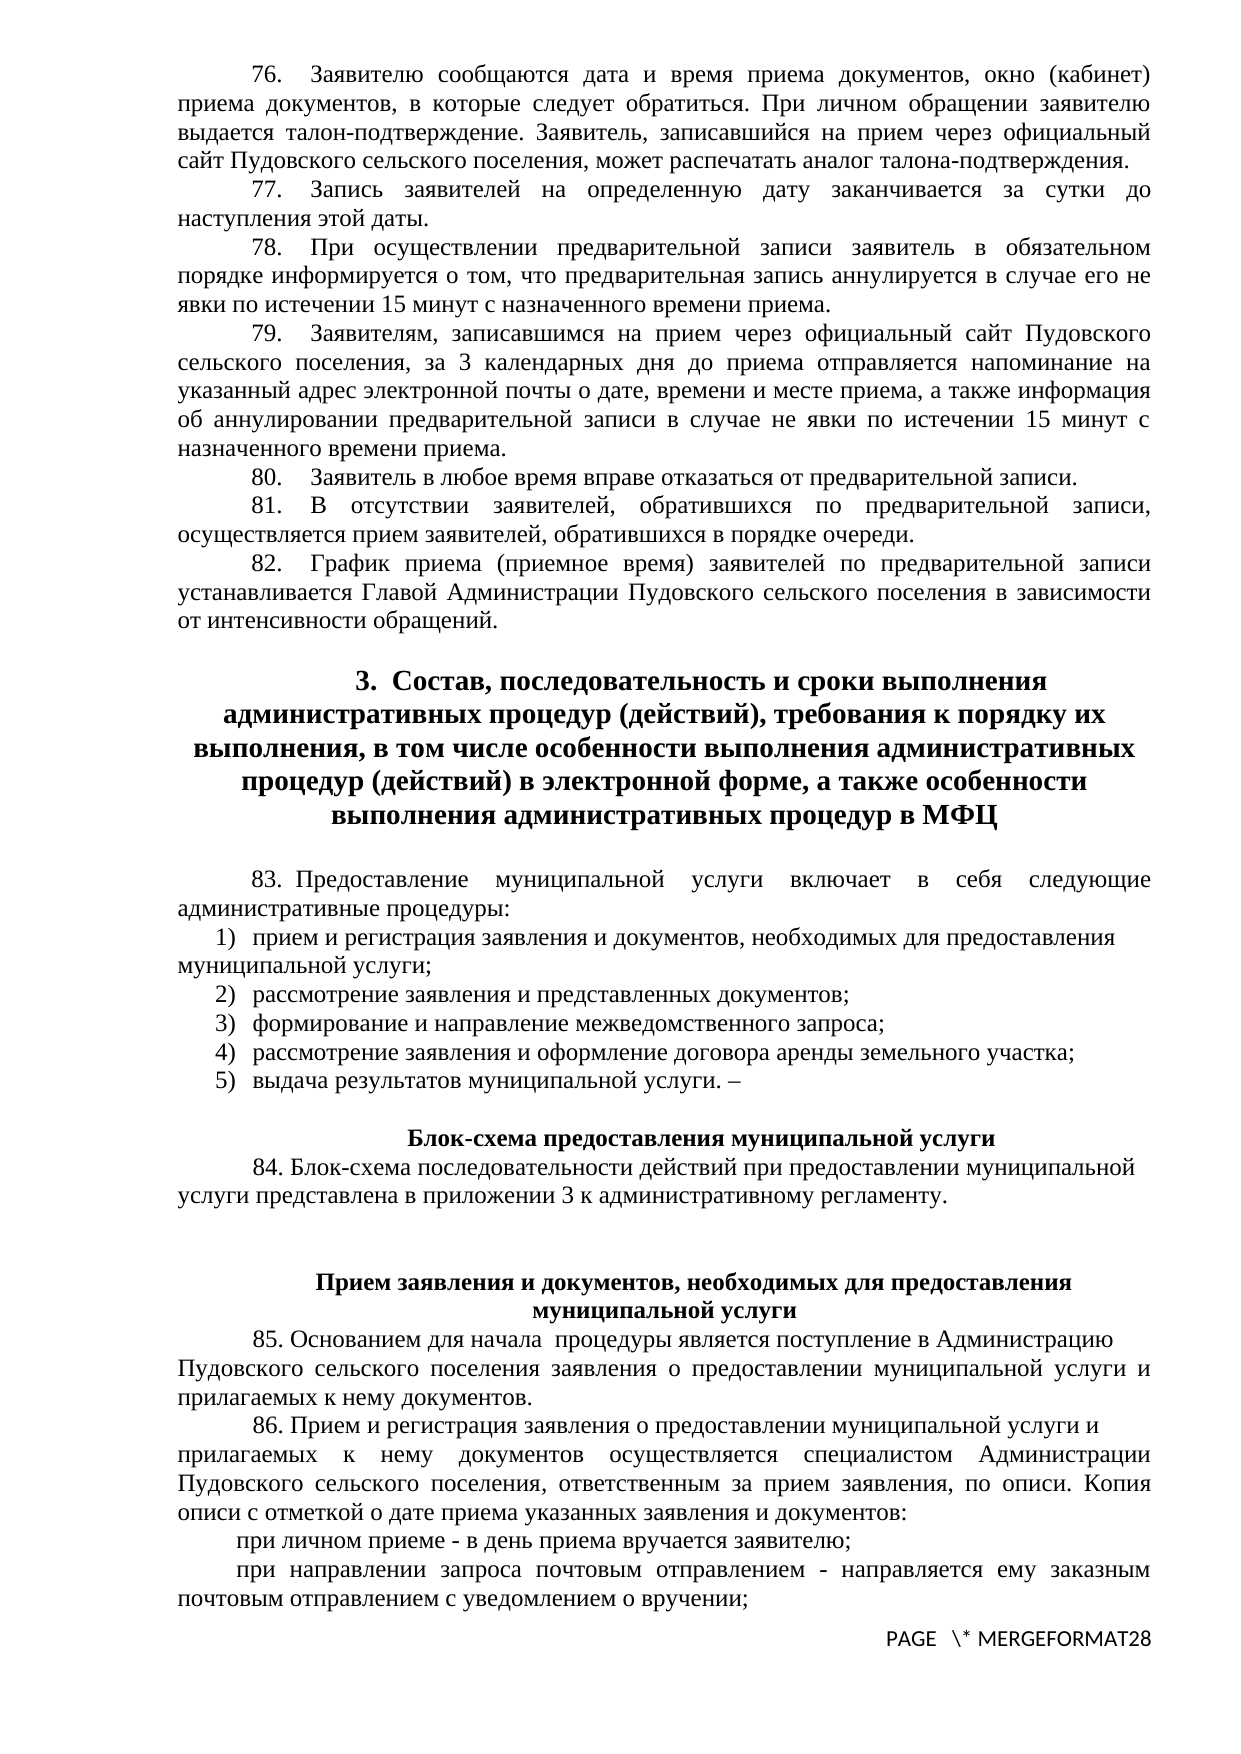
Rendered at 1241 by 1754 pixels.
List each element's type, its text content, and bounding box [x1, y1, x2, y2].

list Заявителю сообщаются дата и время приема документов, окно (кабинет) приема документов, в которые следует обратиться. При личном обращении заявителю выдается талон-подтверждение. Заявитель, записавшийся на прием через официальный сайт Пудовского сельского поселения, может распечатать аналог талона-подтверждения. [177, 59, 1152, 174]
list График приема (приемное время) заявителей по предварительной записи устанавливается Главой Администрации Пудовского сельского поселения в зависимости от интенсивности обращений. [177, 548, 1152, 634]
list Предоставление муниципальной услуги включает в себя следующие административные процедуры: [177, 864, 1152, 922]
list Запись заявителей на определенную дату заканчивается за сутки до наступления этой даты. [177, 174, 1152, 232]
list муниципальной услуги; [177, 950, 1152, 979]
list рассмотрение заявления и представленных документов; [215, 979, 1152, 1008]
list В отсутствии заявителей, обратившихся по предварительной записи, осуществляется прием заявителей, обратившихся в порядке очереди. [177, 490, 1152, 548]
text услуги представлена в приложении 3 к административному регламенту. [177, 1180, 1152, 1209]
list Заявитель в любое время вправе отказаться от предварительной записи. [177, 462, 1152, 490]
list 3. Состав, последовательность и сроки выполнения административных процедур (действий), требования к порядку их выполнения, в том числе особенности выполнения административных процедур (действий) в электронной форме, а также особенности выполнения административных процедур в МФЦ [177, 663, 1152, 831]
text прилагаемых к нему документов осуществляется специалистом Администрации Пудовского сельского поселения, ответственным за прием заявления, по описи. Копия описи с отметкой о дате приема указанных заявления и документов: [177, 1439, 1152, 1525]
list выдача результатов муниципальной услуги. – [215, 1065, 1152, 1094]
list Блок-схема предоставления муниципальной услуги [177, 1123, 1152, 1152]
list при личном приеме - в день приема вручается заявителю; [177, 1525, 1152, 1554]
text Пудовского сельского поселения заявления о предоставлении муниципальной услуги и прилагаемых к нему документов. [177, 1353, 1152, 1410]
list При осуществлении предварительной записи заявитель в обязательном порядке информируется о том, что предварительная запись аннулируется в случае его не явки по истечении 15 минут с назначенного времени приема. [177, 232, 1152, 318]
list рассмотрение заявления и оформление договора аренды земельного участка; [215, 1037, 1152, 1065]
list прием и регистрация заявления и документов, необходимых для предоставления [215, 922, 1152, 950]
list Основанием для начала процедуры является поступление в Администрацию [252, 1324, 1152, 1353]
list Блок-схема последовательности действий при предоставлении муниципальной [252, 1152, 1152, 1180]
list формирование и направление межведомственного запроса; [215, 1008, 1152, 1037]
list Прием и регистрация заявления о предоставлении муниципальной услуги и [252, 1410, 1152, 1439]
list Заявителям, записавшимся на прием через официальный сайт Пудовского сельского поселения, за 3 календарных дня до приема отправляется напоминание на указанный адрес электронной почты о дате, времени и месте приема, а также информация об аннулировании предварительной записи в случае не явки по истечении 15 минут с назначенного времени приема. [177, 318, 1152, 462]
text Прием заявления и документов, необходимых для предоставления муниципальной услуги [177, 1267, 1152, 1324]
list при направлении запроса почтовым отправлением - направляется ему заказным почтовым отправлением с уведомлением о вручении; [177, 1554, 1152, 1612]
